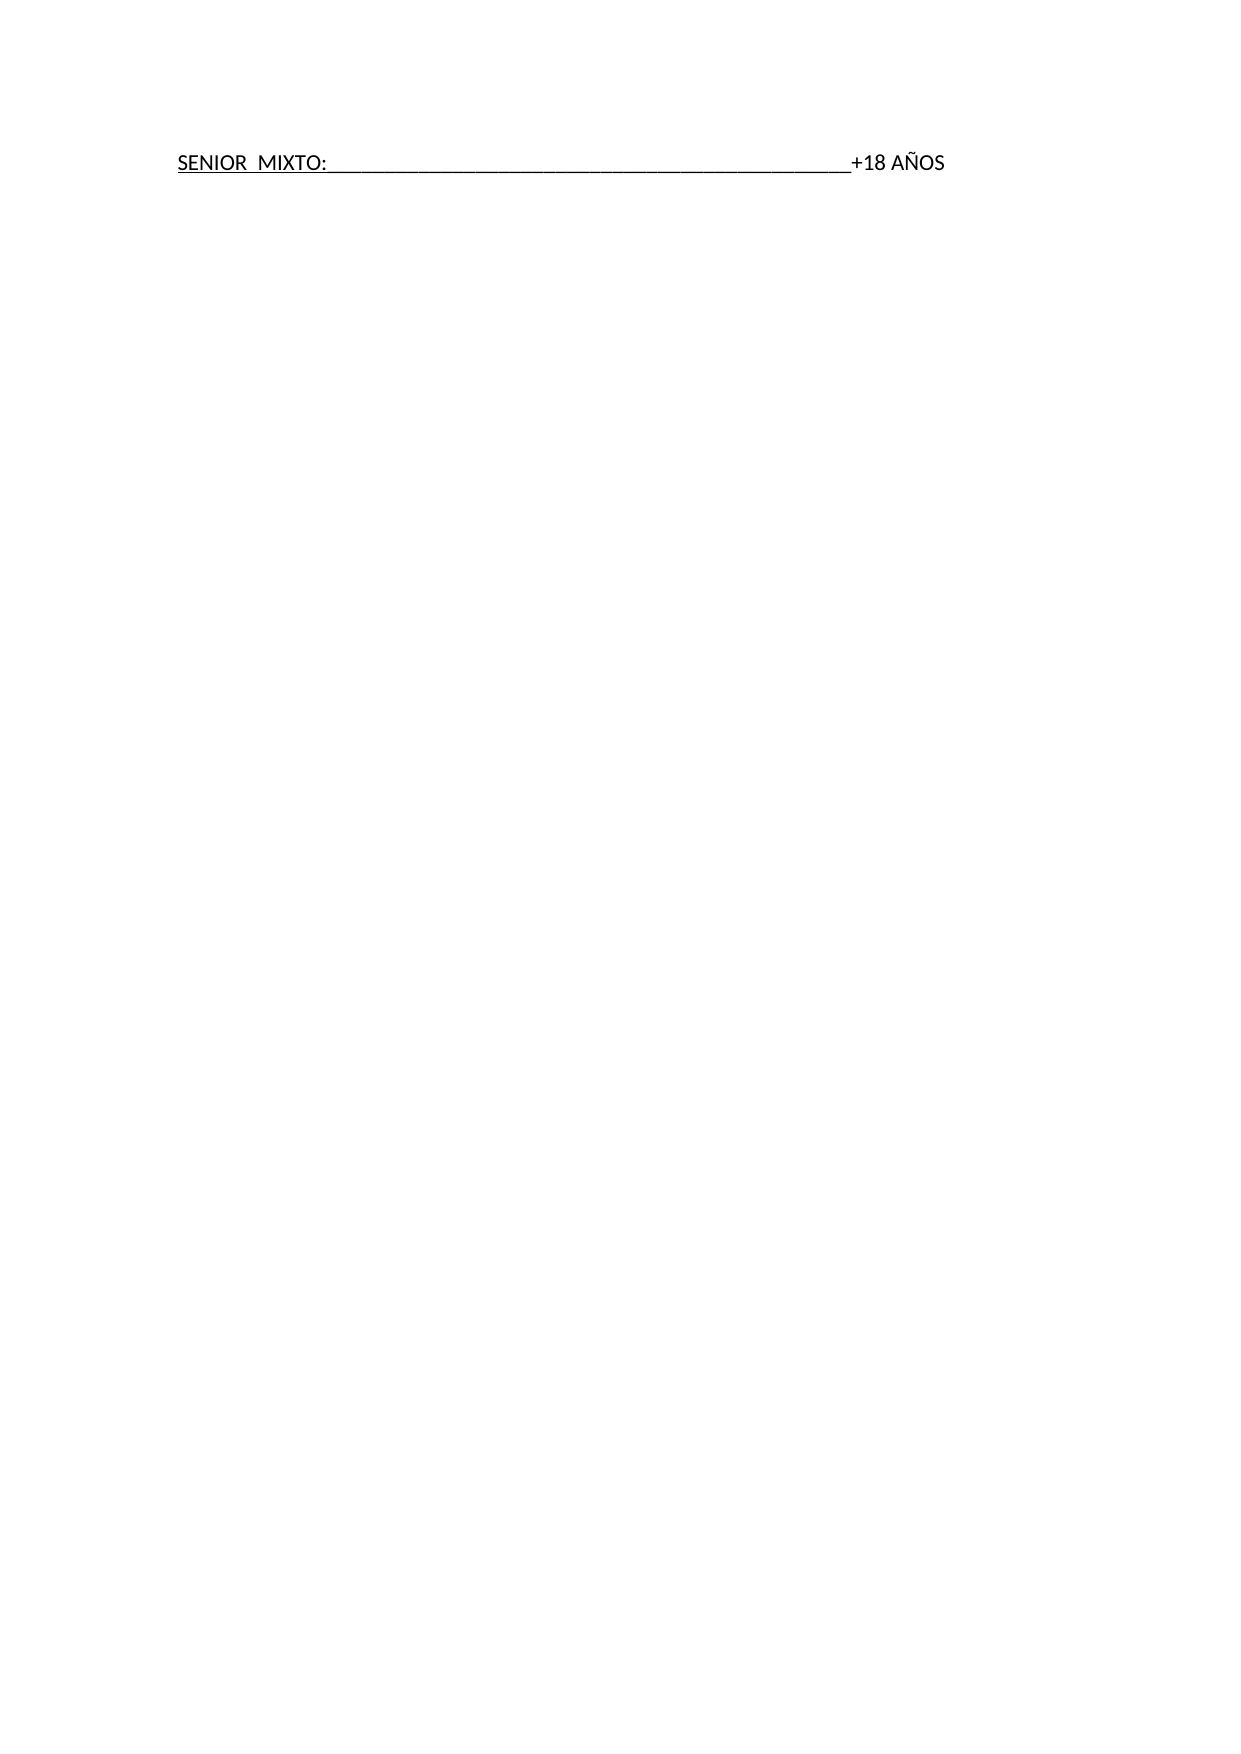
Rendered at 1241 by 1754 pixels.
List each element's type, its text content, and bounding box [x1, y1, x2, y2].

text SENIOR MIXTO:______________________________________________+18 AÑOS [177, 148, 1063, 176]
